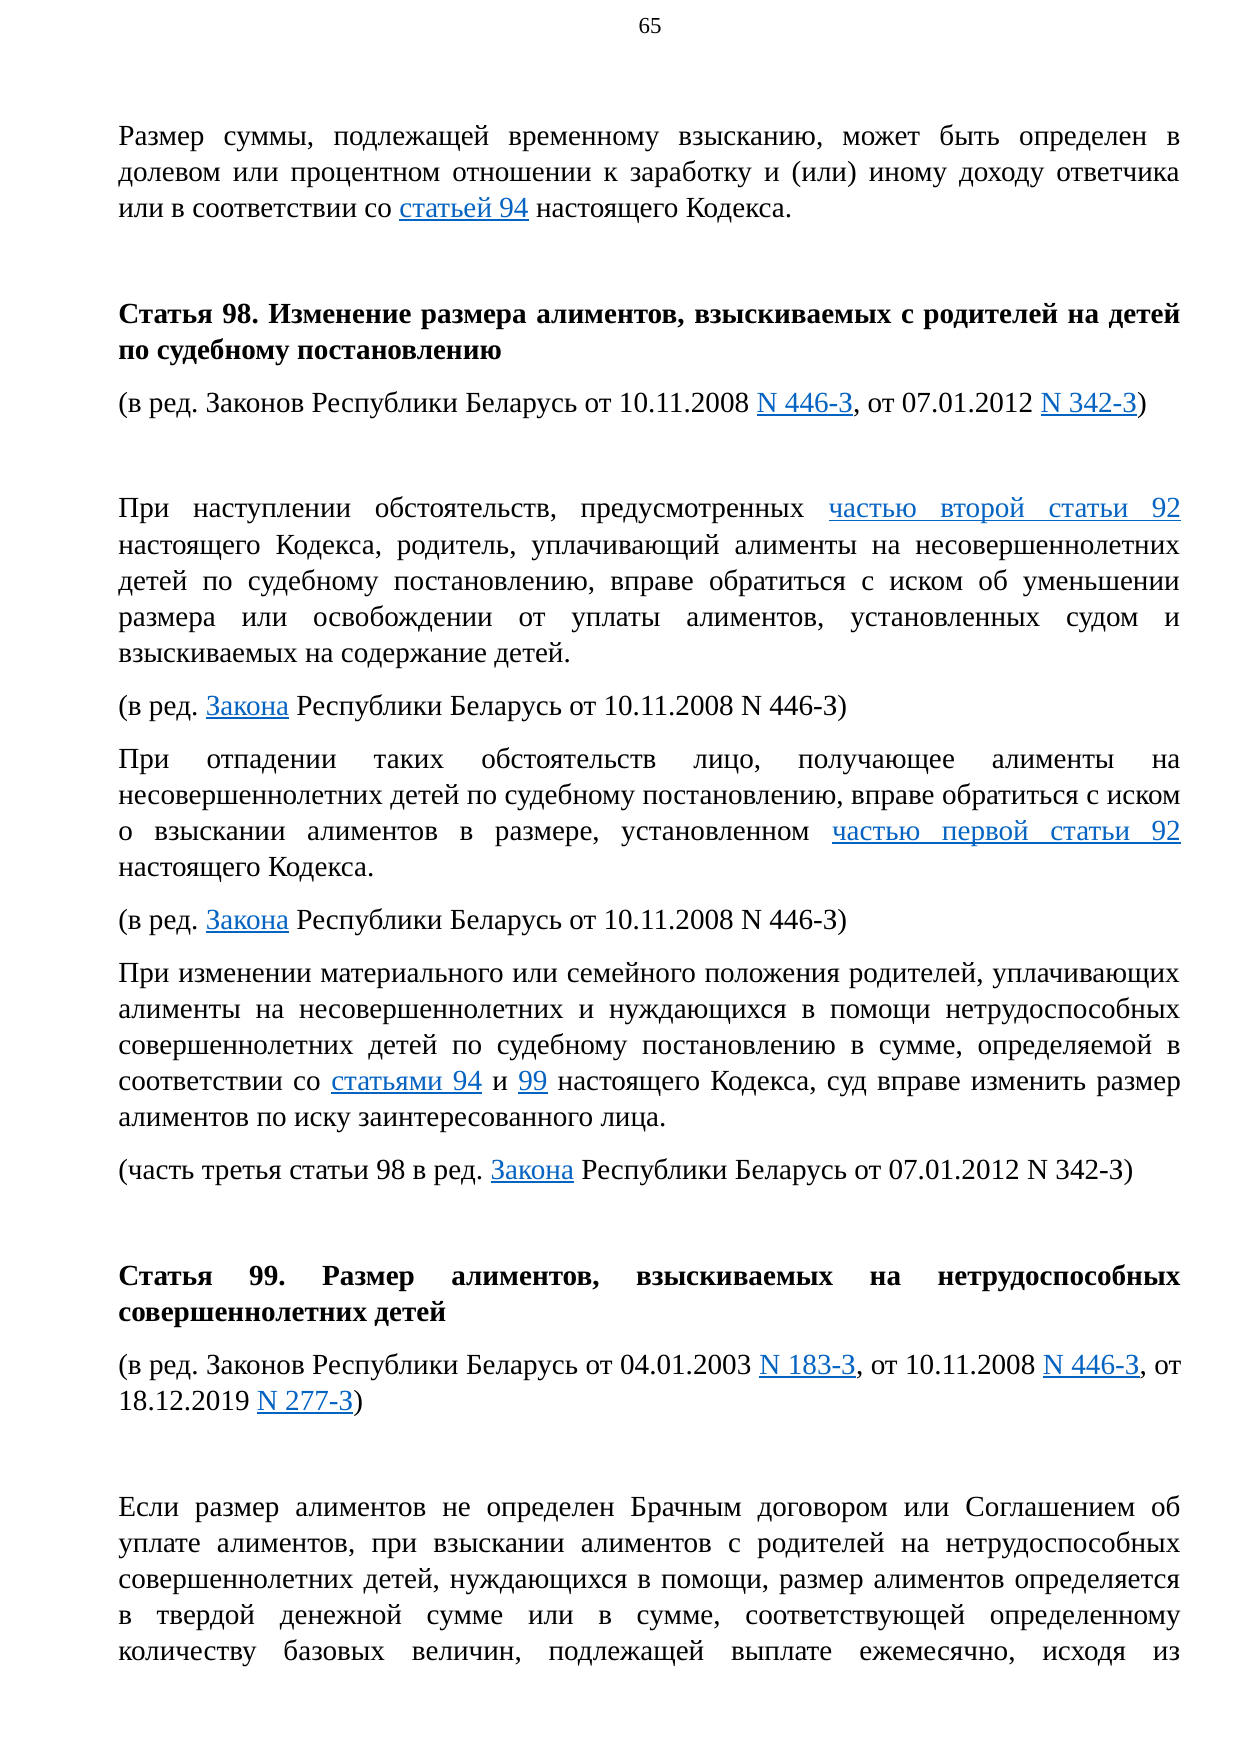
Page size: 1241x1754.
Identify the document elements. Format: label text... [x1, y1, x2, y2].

text (в ред. Закона Республики Беларусь от 10.11.2008 N 446-З) [118, 688, 1181, 722]
text (часть третья статьи 98 в ред. Закона Республики Беларусь от 07.01.2012 N 342-З) [118, 1152, 1181, 1186]
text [118, 1489, 1181, 1667]
text (в ред. Законов Республики Беларусь от 10.11.2008 N 446-З, от 07.01.2012 N 342-З) [118, 385, 1181, 418]
text Статья 98. Изменение размера алиментов, взыскиваемых с родителей на детей по судебному постановлению [118, 296, 1181, 366]
text Статья 99. Размер алиментов, взыскиваемых на нетрудоспособных совершеннолетних детей [118, 1258, 1181, 1328]
text При наступлении обстоятельств, предусмотренных частью второй статьи 92 настоящего Кодекса, родитель, уплачивающий алименты на несовершеннолетних детей по судебному постановлению, вправе обратиться с иском об уменьшении размера или освобождении от уплаты алиментов, установленных судом и взыскиваемых на содержание детей. [118, 491, 1181, 669]
text При отпадении таких обстоятельств лицо, получающее алименты на несовершеннолетних детей по судебному постановлению, вправе обратиться с иском о взыскании алиментов в размере, установленном частью первой статьи 92 настоящего Кодекса. [118, 741, 1181, 883]
text При изменении материального или семейного положения родителей, уплачивающих алименты на несовершеннолетних и нуждающихся в помощи нетрудоспособных совершеннолетних детей по судебному постановлению в сумме, определяемой в соответствии со статьями 94 и 99 настоящего Кодекса, суд вправе изменить размер алиментов по иску заинтересованного лица. [118, 955, 1181, 1133]
text (в ред. Закона Республики Беларусь от 10.11.2008 N 446-З) [118, 902, 1181, 936]
text (в ред. Законов Республики Беларусь от 04.01.2003 N 183-З, от 10.11.2008 N 446-З, от 18.12.2019 N 277-З) [118, 1347, 1181, 1417]
text Размер суммы, подлежащей временному взысканию, может быть определен в долевом или процентном отношении к заработку и (или) иному доходу ответчика или в соответствии со статьей 94 настоящего Кодекса. [118, 118, 1181, 224]
